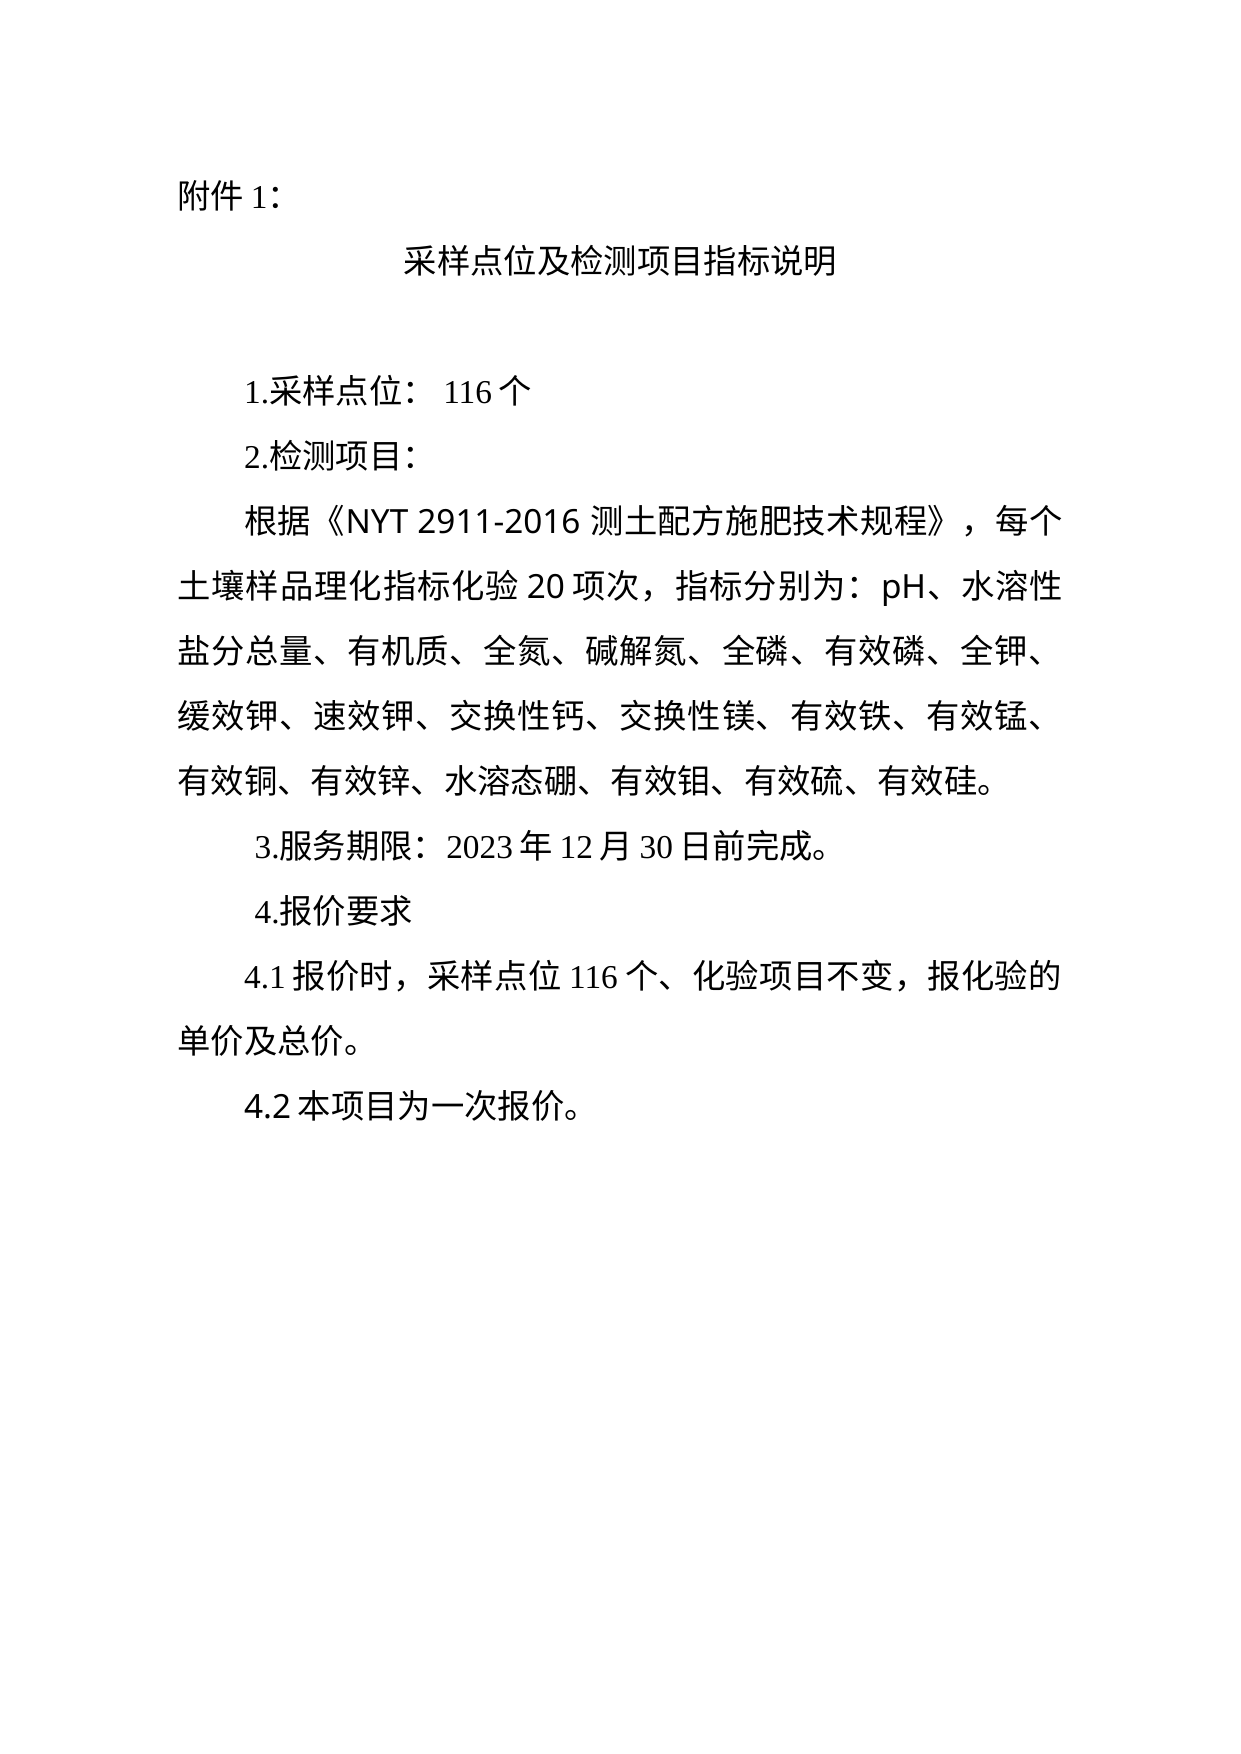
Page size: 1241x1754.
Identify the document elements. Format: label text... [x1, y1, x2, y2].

list 4.1报价时，采样点位116个、化验项目不变，报化验的单价及总价。 [177, 942, 1063, 1072]
text 1.采样点位： 116个 [177, 357, 1063, 422]
text 根据《NYT 2911-2016 测土配方施肥技术规程》，每个土壤样品理化指标化验20项次，指标分别为：pH、水溶性盐分总量、有机质、全氮、碱解氮、全磷、有效磷、全钾、缓效钾、速效钾、交换性钙、交换性镁、有效铁、有效锰、有效铜、有效锌、水溶态硼、有效钼、有效硫、有效硅。 [177, 487, 1063, 812]
list 4.2本项目为一次报价。 [177, 1072, 1063, 1137]
text 2.检测项目： [177, 422, 1063, 487]
text 3.服务期限：2023年12月30日前完成。 [221, 812, 1063, 877]
text 采样点位及检测项目指标说明 [177, 227, 1063, 292]
text 附件1： [177, 162, 1063, 227]
text 4.报价要求 [221, 877, 1063, 942]
